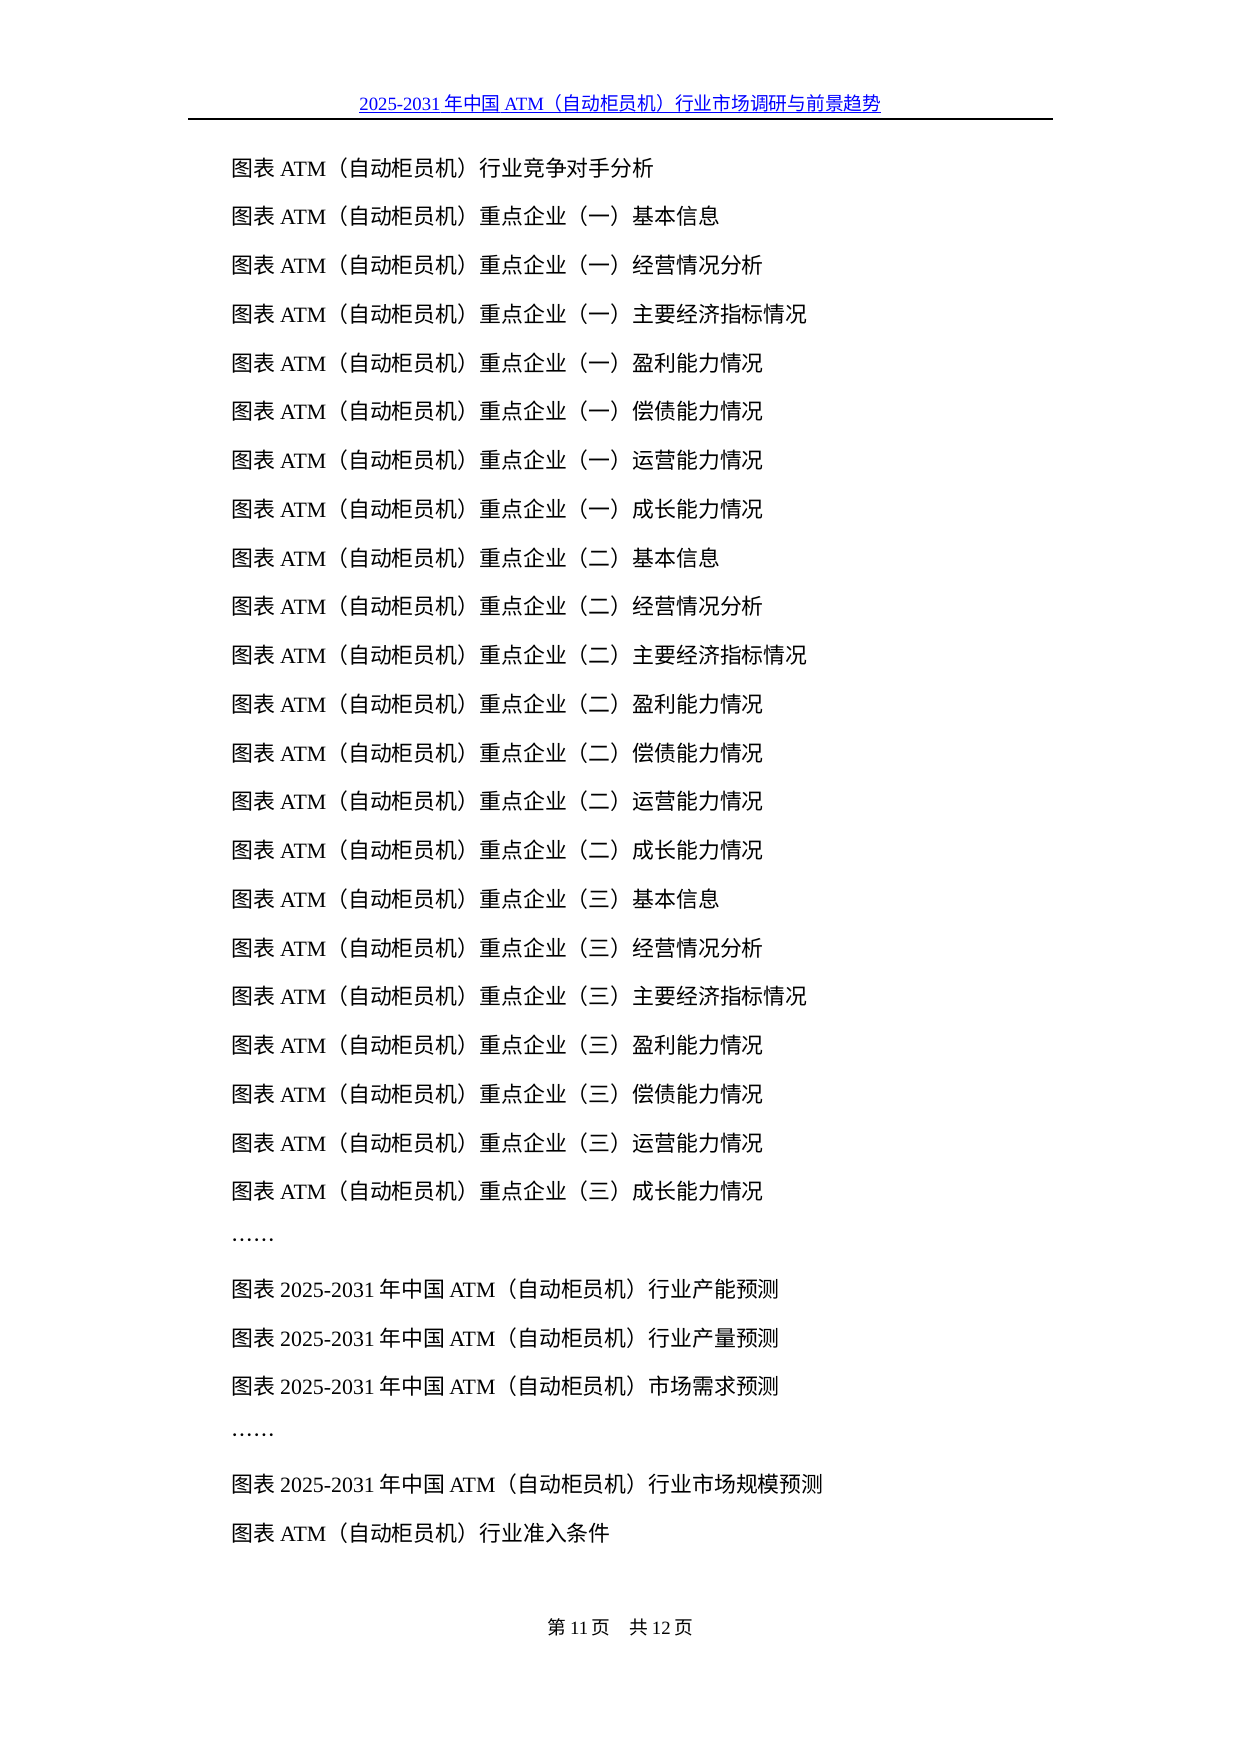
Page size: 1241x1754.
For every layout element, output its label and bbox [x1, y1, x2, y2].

text [187, 150, 1053, 1548]
